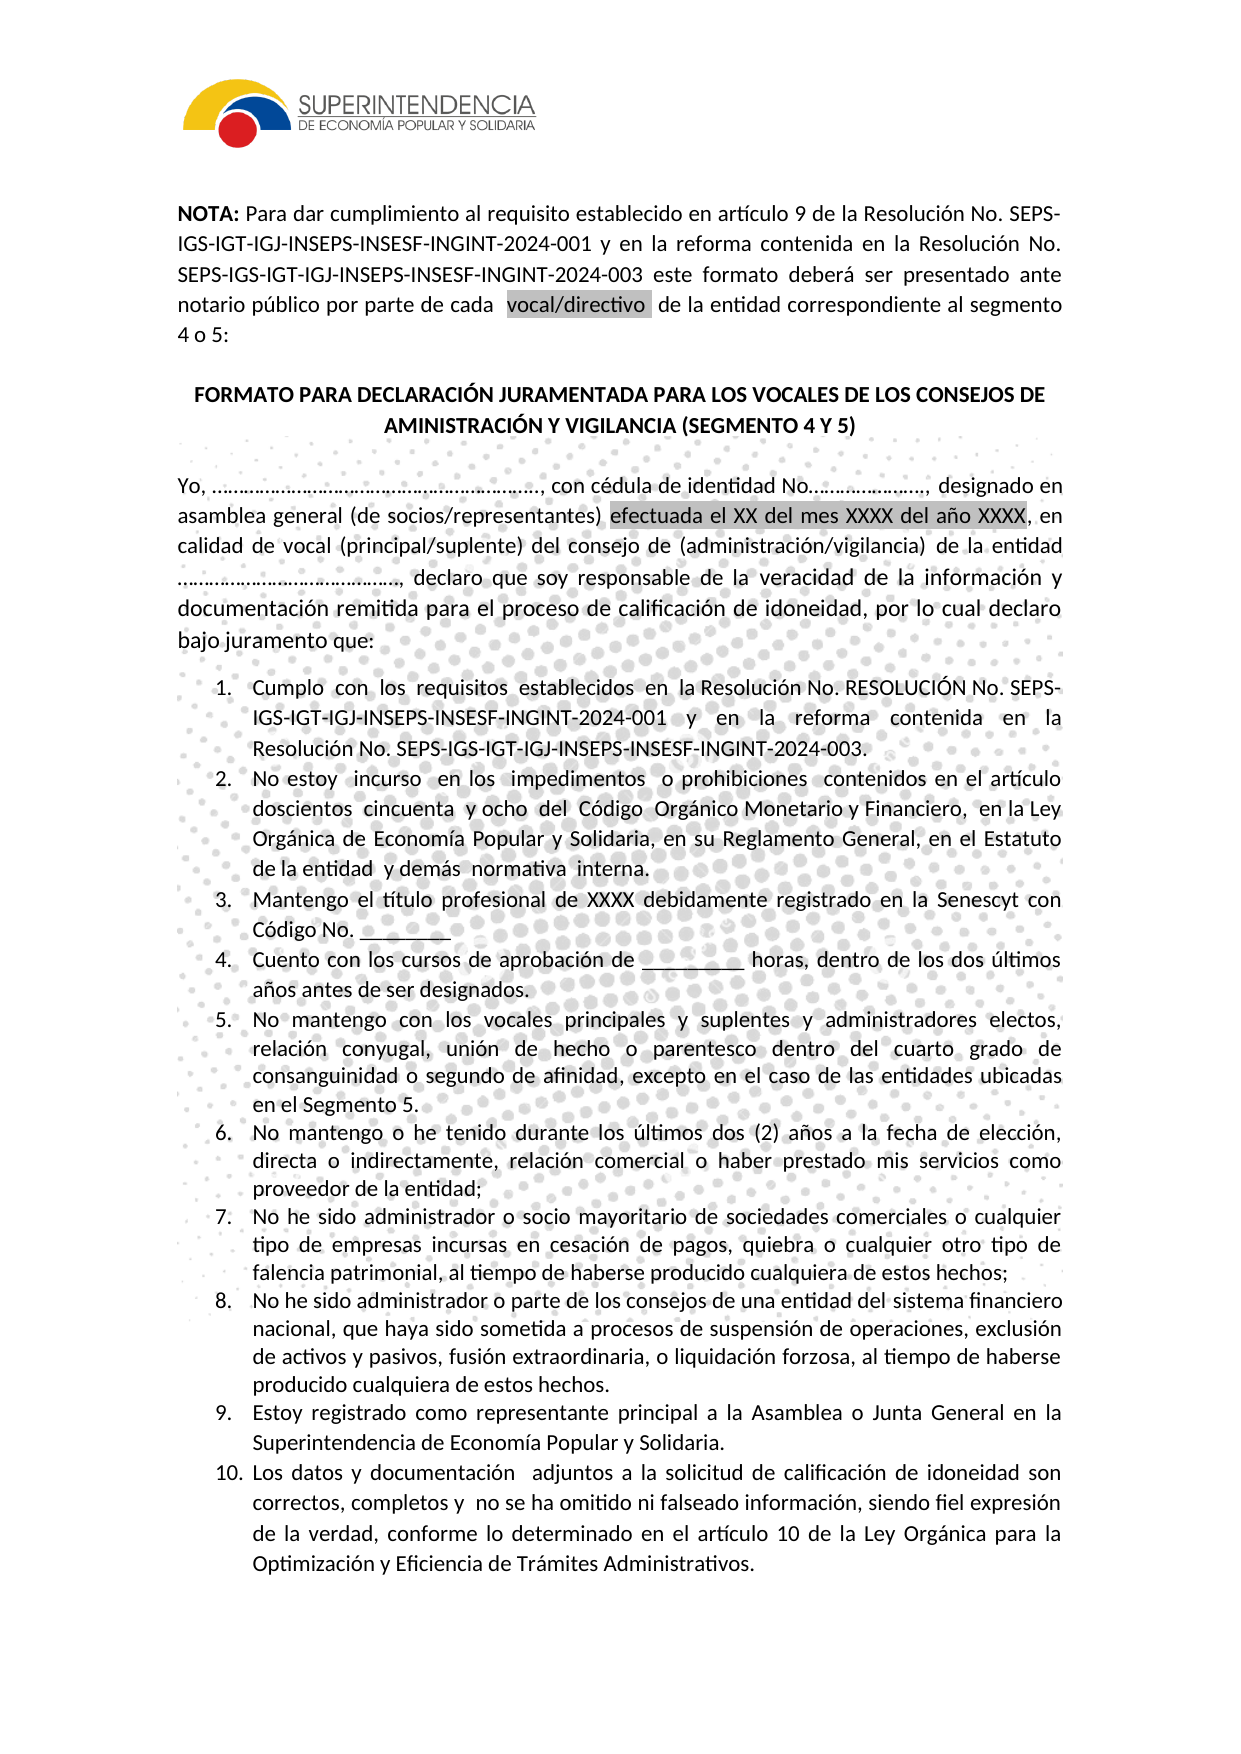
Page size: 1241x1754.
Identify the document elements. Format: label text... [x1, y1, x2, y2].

list No he sido administrador o parte de los consejos de una entidad del sistema financiero nacional, que haya sido sometida a procesos de suspensión de operaciones, exclusión de activos y pasivos, fusión extraordinaria, o liquidación forzosa, al tiempo de haberse producido cualquiera de estos hechos. [215, 1286, 1063, 1398]
text NOTA: Para dar cumplimiento al requisito establecido en artículo 9 de la Resolución No. SEPS-IGS-IGT-IGJ-INSEPS-INSESF-INGINT-2024-001 y en la reforma contenida en la Resolución No. SEPS-IGS-IGT-IGJ-INSEPS-INSESF-INGINT-2024-003 este formato deberá ser presentado ante notario público por parte de cada vocal/directivo de la entidad correspondiente al segmento 4 o 5: [177, 199, 1063, 348]
list Cuento con los cursos de aprobación de _________ horas, dentro de los dos últimos años antes de ser designados. [215, 945, 1063, 1003]
list No mantengo o he tenido durante los últimos dos (2) años a la fecha de elección, directa o indirectamente, relación comercial o haber prestado mis servicios como proveedor de la entidad; [215, 1118, 1063, 1202]
picture [177, 73, 542, 153]
list No mantengo con los vocales principales y suplentes y administradores electos, relación conyugal, unión de hecho o parentesco dentro del cuarto grado de consanguinidad o segundo de afinidad, excepto en el caso de las entidades ubicadas en el Segmento 5. [215, 1006, 1063, 1118]
list No he sido administrador o socio mayoritario de sociedades comerciales o cualquier tipo de empresas incursas en cesación de pagos, quiebra o cualquier otro tipo de falencia patrimonial, al tiempo de haberse producido cualquiera de estos hechos; [215, 1202, 1063, 1286]
text FORMATO PARA DECLARACIÓN JURAMENTADA PARA LOS VOCALES DE LOS CONSEJOS DE AMINISTRACIÓN Y VIGILANCIA (SEGMENTO 4 Y 5) [177, 381, 1063, 439]
text Yo, …………………………………………………….., con cédula de identidad No…………………., designado en asamblea general (de socios/representantes) efectuada el XX del mes XXXX del año XXXX, en calidad de vocal (principal/suplente) del consejo de (administración/vigilancia) de la entidad ……………………………………, declaro que soy responsable de la veracidad de la información y documentación remitida para el proceso de calificación de idoneidad, por lo cual declaro bajo juramento que: [177, 471, 1063, 654]
list No estoy incurso en los impedimentos o prohibiciones contenidos en el artículo doscientos cincuenta y ocho del Código Orgánico Monetario y Financiero, en la Ley Orgánica de Economía Popular y Solidaria, en su Reglamento General, en el Estatuto de la entidad y demás normativa interna. [215, 764, 1063, 883]
list Cumplo con los requisitos establecidos en la Resolución No. RESOLUCIÓN No. SEPS-IGS-IGT-IGJ-INSEPS-INSESF-INGINT-2024-001 y en la reforma contenida en la Resolución No. SEPS-IGS-IGT-IGJ-INSEPS-INSESF-INGINT-2024-003. [215, 673, 1063, 762]
list Estoy registrado como representante principal a la Asamblea o Junta General en la Superintendencia de Economía Popular y Solidaria. [215, 1398, 1063, 1456]
list Mantengo el título profesional de XXXX debidamente registrado en la Senescyt con Código No. ________ [215, 885, 1063, 943]
list Los datos y documentación adjuntos a la solicitud de calificación de idoneidad son correctos, completos y no se ha omitido ni falseado información, siendo fiel expresión de la verdad, conforme lo determinado en el artículo 10 de la Ley Orgánica para la Optimización y Eficiencia de Trámites Administrativos. [215, 1458, 1063, 1577]
